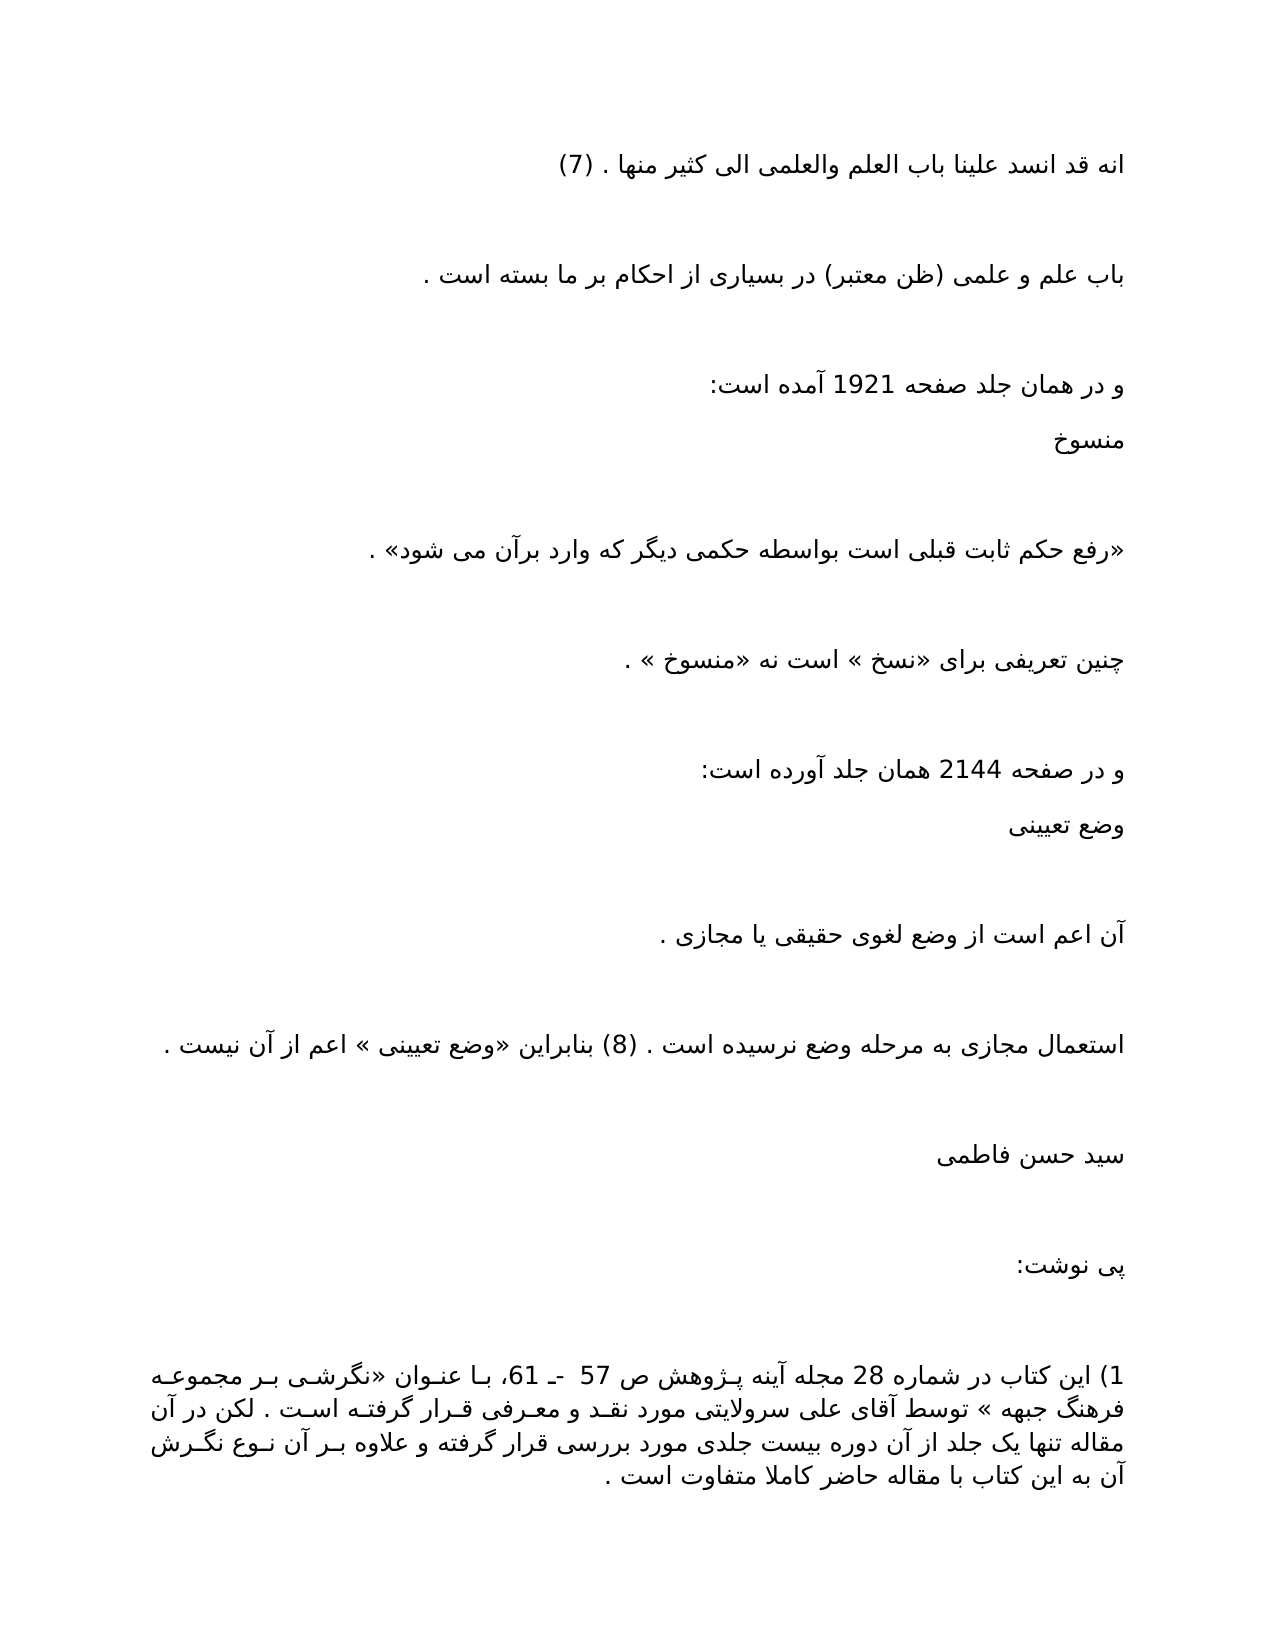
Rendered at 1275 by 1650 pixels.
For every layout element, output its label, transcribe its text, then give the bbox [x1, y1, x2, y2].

text انه قد انسد علینا باب العلم والعلمی الی کثیر منها . (7) [150, 150, 1125, 179]
text باب علم و علمی (ظن معتبر) در بسیاری از احکام بر ما بسته است . [150, 260, 1125, 289]
text سید حسن فاطمی [150, 1140, 1125, 1169]
text و در صفحه 2144 همان جلد آورده است: [150, 755, 1125, 784]
text آن اعم است از وضع لغوی حقیقی یا مجازی . [150, 920, 1125, 949]
text «رفع حکم ثابت قبلی است بواسطه حکمی دیگر که وارد برآن می شود» . [150, 535, 1125, 564]
text منسوخ [150, 425, 1125, 454]
text استعمال مجازی به مرحله وضع نرسیده است . (8) بنابراین «وضع تعیینی » اعم از آن نیست . [150, 1030, 1125, 1059]
text و در همان جلد صفحه 1921 آمده است: [150, 370, 1125, 399]
text 1) این کتاب در شماره 28 مجله آینه پژوهش ص 57 - 61، با عنوان «نگرشی بر مجموعه فرهنگ جبهه » توسط آقای علی سرولایتی مورد نقد و معرفی قرار گرفته است . لکن در آن مقاله تنها یک جلد از آن دوره بیست جلدی مورد بررسی قرار گرفته و علاوه بر آن نوع نگرش آن به این کتاب با مقاله حاضر کاملا متفاوت است . [150, 1361, 1125, 1491]
text پی نوشت: [150, 1251, 1125, 1280]
text چنین تعریفی برای «نسخ » است نه «منسوخ » . [150, 645, 1125, 674]
text وضع تعیینی [150, 810, 1125, 839]
